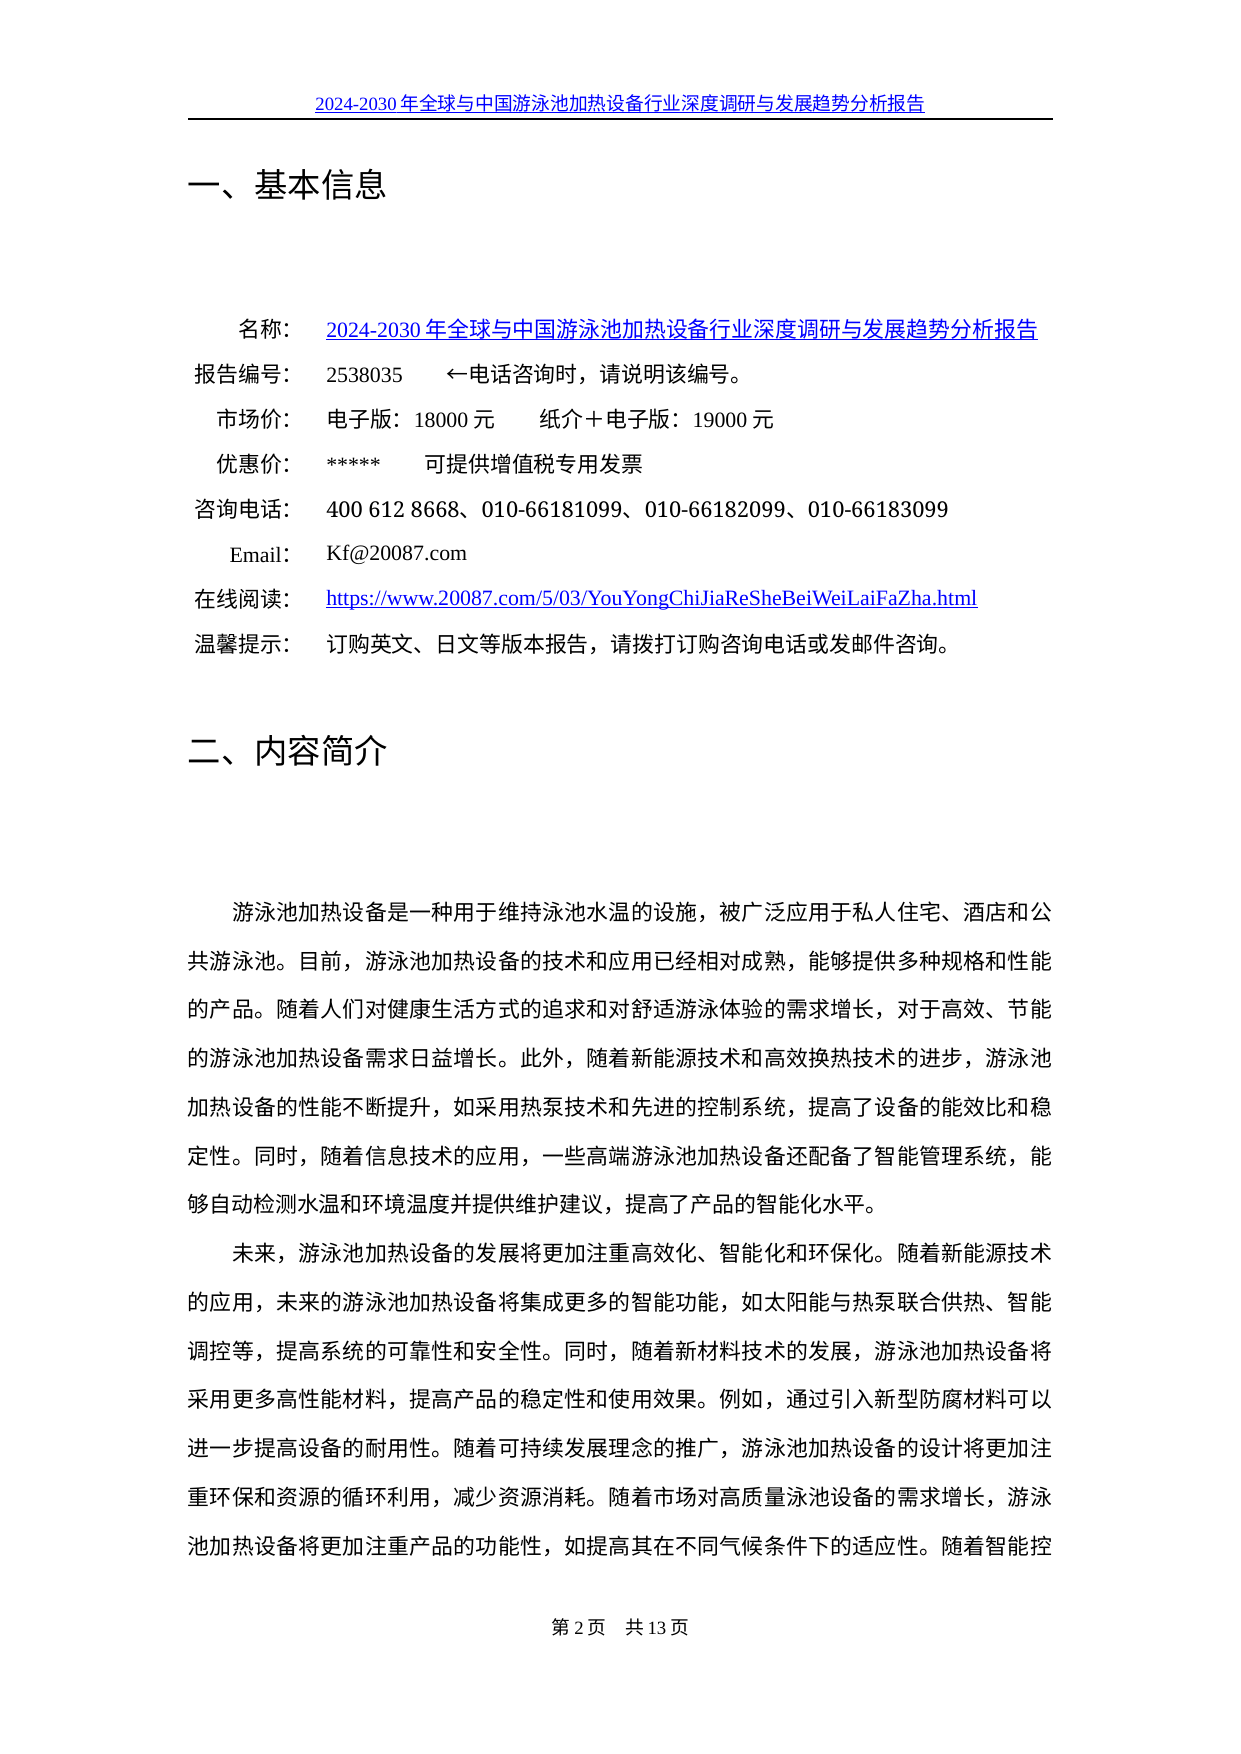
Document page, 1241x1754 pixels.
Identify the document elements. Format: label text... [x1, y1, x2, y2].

table_cell 400 612 8668、010-66181099、010-66182099、010-66183099 [315, 492, 1073, 537]
table_cell 2538035 ←电话咨询时，请说明该编号。 [315, 357, 1073, 402]
table_cell [315, 582, 1073, 627]
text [187, 894, 1053, 1561]
table_cell 市场价： [167, 402, 315, 447]
title 二、内容简介 [187, 717, 1053, 782]
table_cell 咨询电话： [167, 492, 315, 537]
table_cell 订购英文、日文等版本报告，请拨打订购咨询电话或发邮件咨询。 [315, 627, 1073, 672]
title 一、基本信息 [187, 150, 1053, 215]
table_cell Email： [167, 537, 315, 582]
table_cell 在线阅读： [167, 582, 315, 627]
table_header 名称： [167, 312, 315, 357]
table_cell 报告编号： [167, 357, 315, 402]
table_cell 优惠价： [167, 447, 315, 492]
table_header 2024-2030年全球与中国游泳池加热设备行业深度调研与发展趋势分析报告 [315, 312, 1073, 357]
table_cell 电子版：18000 元 纸介＋电子版：19000 元 [315, 402, 1073, 447]
table_cell Kf@20087.com [315, 537, 1073, 582]
table_cell 温馨提示： [167, 627, 315, 672]
table_cell ***** 可提供增值税专用发票 [315, 447, 1073, 492]
